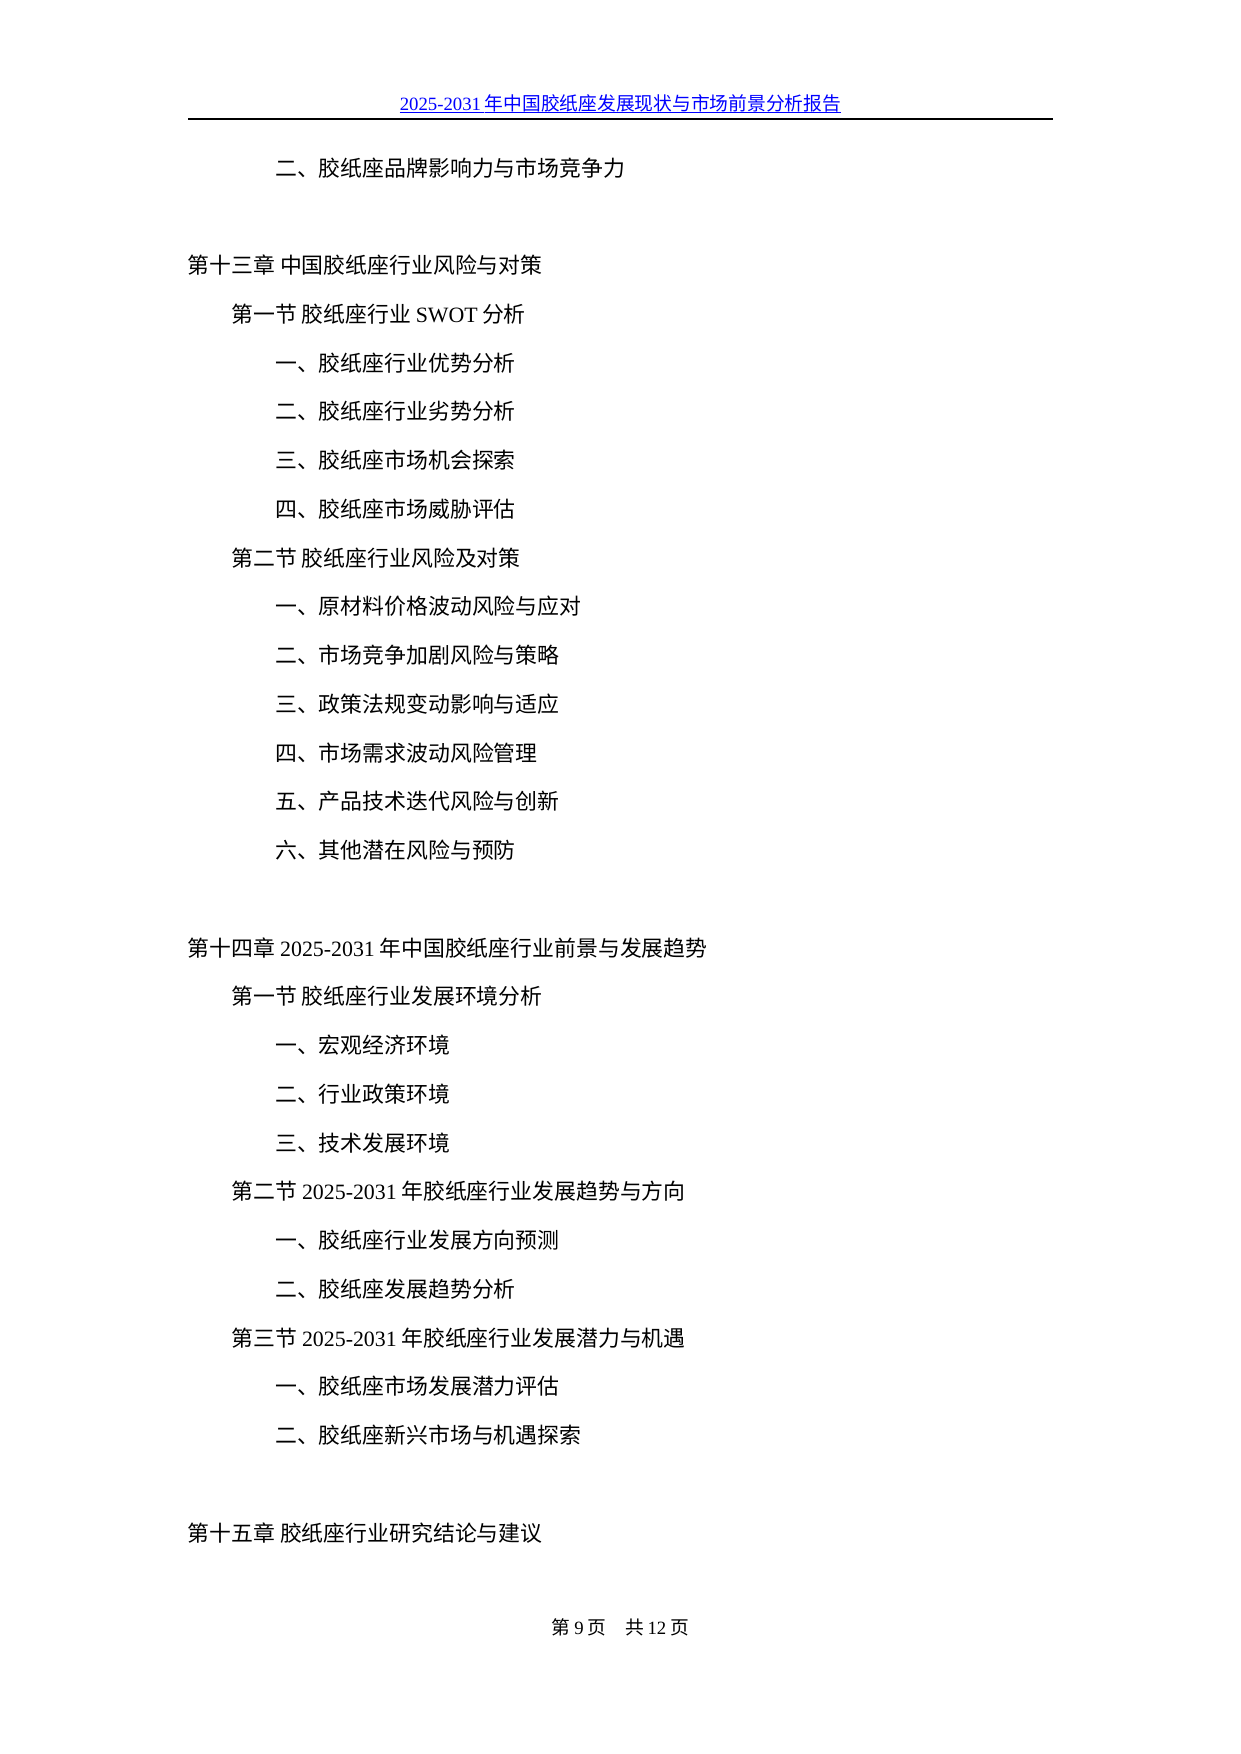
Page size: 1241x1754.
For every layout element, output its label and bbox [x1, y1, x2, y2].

text [187, 150, 1053, 1548]
